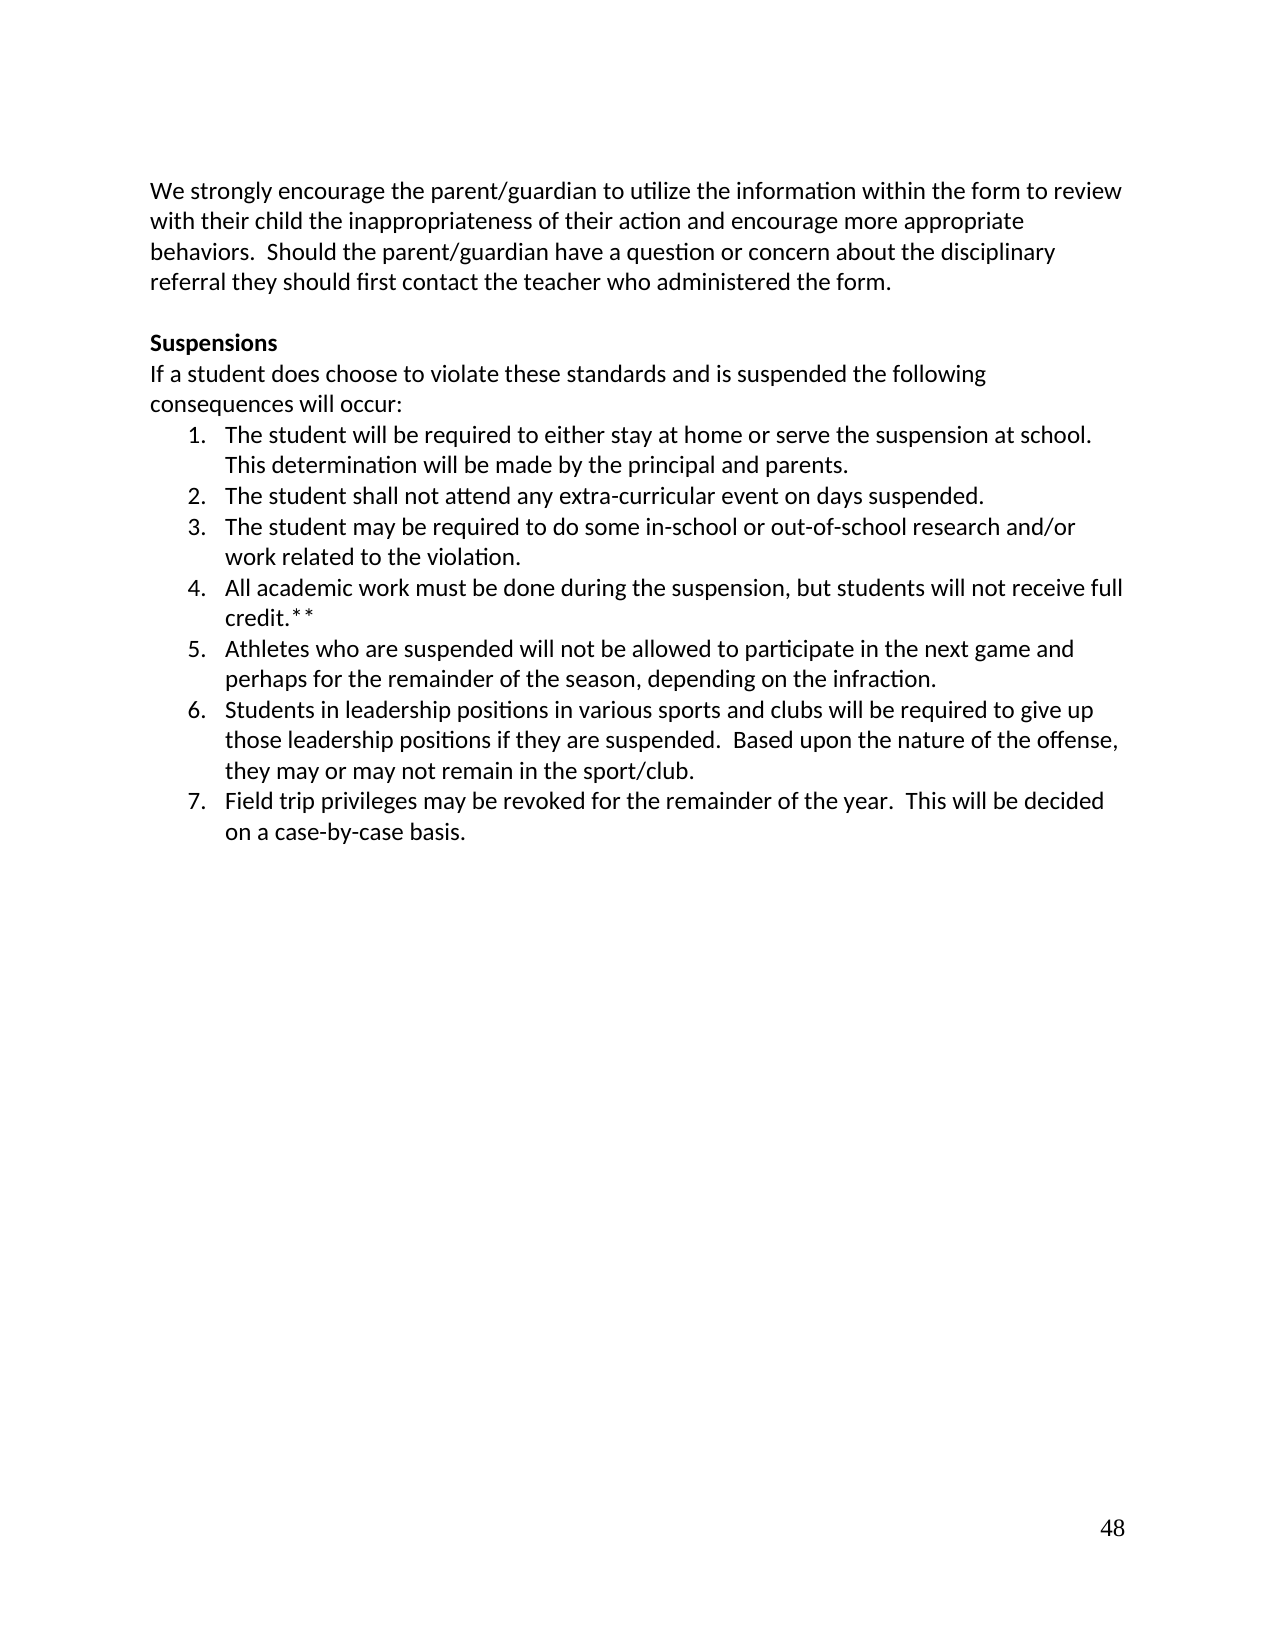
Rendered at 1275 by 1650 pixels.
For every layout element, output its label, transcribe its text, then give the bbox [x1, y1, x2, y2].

list Field trip privileges may be revoked for the remainder of the year. This will be decided on a case-by-case basis. [187, 785, 1125, 846]
text We strongly encourage the parent/guardian to utilize the information within the form to review with their child the inappropriateness of their action and encourage more appropriate behaviors. Should the parent/guardian have a question or concern about the disciplinary referral they should first contact the teacher who administered the form. [150, 175, 1125, 297]
list All academic work must be done during the suspension, but students will not receive full credit.** [187, 572, 1125, 633]
list The student will be required to either stay at home or serve the suspension at school. This determination will be made by the principal and parents. [187, 419, 1125, 480]
list The student may be required to do some in-school or out-of-school research and/or work related to the violation. [187, 511, 1125, 572]
list Students in leadership positions in various sports and clubs will be required to give up those leadership positions if they are suspended. Based upon the nature of the offense, they may or may not remain in the sport/club. [187, 694, 1125, 785]
text If a student does choose to violate these standards and is suspended the following consequences will occur: [150, 358, 1125, 419]
text Suspensions [150, 327, 1125, 358]
list The student shall not attend any extra-curricular event on days suspended. [187, 480, 1125, 511]
list Athletes who are suspended will not be allowed to participate in the next game and perhaps for the remainder of the season, depending on the infraction. [187, 633, 1125, 694]
